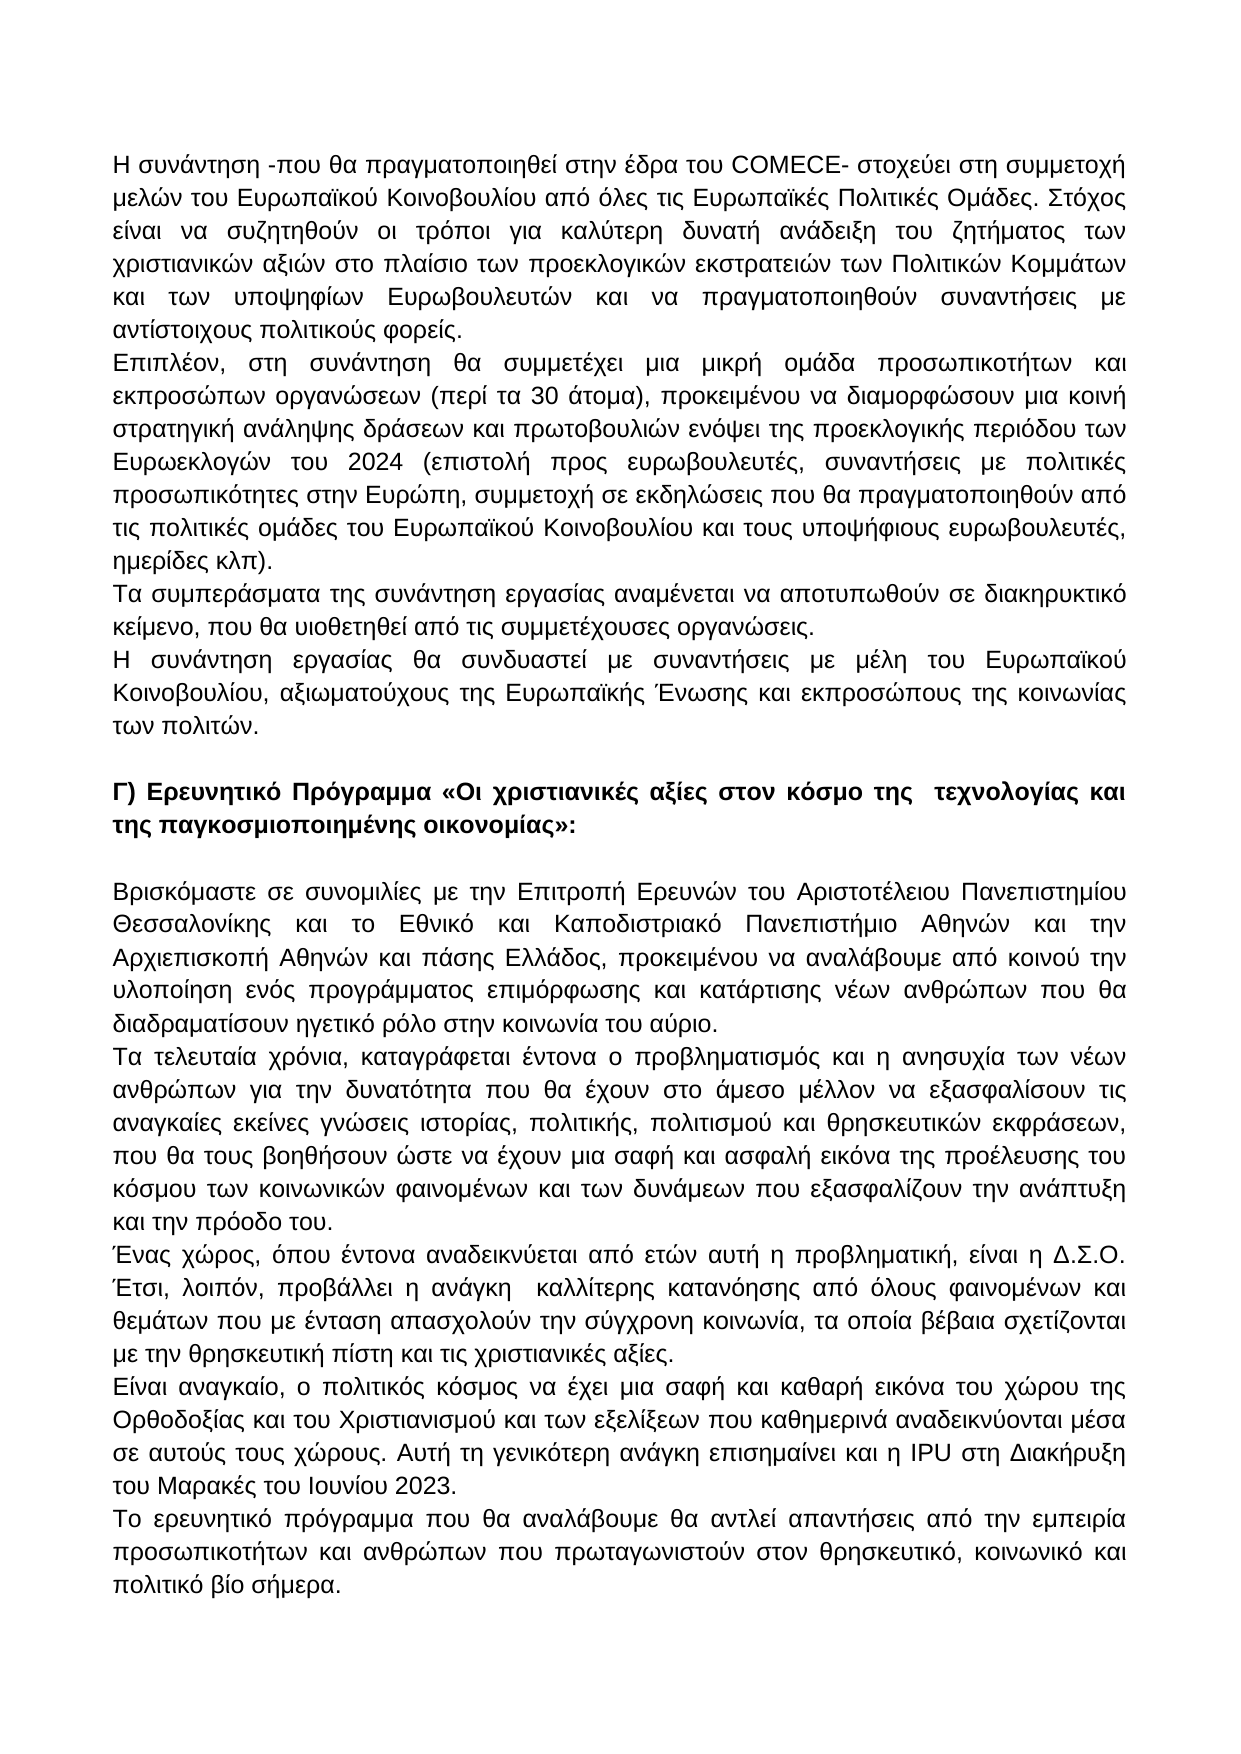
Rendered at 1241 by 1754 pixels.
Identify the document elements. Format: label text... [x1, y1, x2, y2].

text Είναι αναγκαίο, ο πολιτικός κόσμος να έχει μια σαφή και καθαρή εικόνα του χώρου της Ορθοδοξίας και του Χριστιανισμού και των εξελίξεων που καθημερινά αναδεικνύονται μέσα σε αυτούς τους χώρους. Αυτή τη γενικότερη ανάγκη επισημαίνει και η IPU στη Διακήρυξη του Μαρακές του Ιουνίου 2023. [112, 1372, 1128, 1499]
text Γ) Ερευνητικό Πρόγραμμα «Οι χριστιανικές αξίες στον κόσμο της τεχνολογίας και της παγκοσμιοποιημένης οικονομίας»: [112, 777, 1128, 839]
text Επιπλέον, στη συνάντηση θα συμμετέχει μια μικρή ομάδα προσωπικοτήτων και εκπροσώπων οργανώσεων (περί τα 30 άτομα), προκειμένου να διαμορφώσουν μια κοινή στρατηγική ανάληψης δράσεων και πρωτοβουλιών ενόψει της προεκλογικής περιόδου των Ευρωεκλογών του 2024 (επιστολή προς ευρωβουλευτές, συναντήσεις με πολιτικές προσωπικότητες στην Ευρώπη, συμμετοχή σε εκδηλώσεις που θα πραγματοποιηθούν από τις πολιτικές ομάδες του Ευρωπαϊκού Κοινοβουλίου και τους υποψήφιους ευρωβουλευτές, ημερίδες κλπ). [112, 348, 1128, 575]
text Το ερευνητικό πρόγραμμα που θα αναλάβουμε θα αντλεί απαντήσεις από την εμπειρία προσωπικοτήτων και ανθρώπων που πρωταγωνιστούν στον θρησκευτικό, κοινωνικό και πολιτικό βίο σήμερα. [112, 1504, 1128, 1599]
text Βρισκόμαστε σε συνομιλίες με την Επιτροπή Ερευνών του Αριστοτέλειου Πανεπιστημίου Θεσσαλονίκης και το Εθνικό και Καποδιστριακό Πανεπιστήμιο Αθηνών και την Αρχιεπισκοπή Αθηνών και πάσης Ελλάδος, προκειμένου να αναλάβουμε από κοινού την υλοποίηση ενός προγράμματος επιμόρφωσης και κατάρτισης νέων ανθρώπων που θα διαδραματίσουν ηγετικό ρόλο στην κοινωνία του αύριο. [112, 876, 1128, 1037]
text Ένας χώρος, όπου έντονα αναδεικνύεται από ετών αυτή η προβληματική, είναι η Δ.Σ.Ο. Έτσι, λοιπόν, προβάλλει η ανάγκη καλλίτερης κατανόησης από όλους φαινομένων και θεμάτων που με ένταση απασχολούν την σύγχρονη κοινωνία, τα οποία βέβαια σχετίζονται με την θρησκευτική πίστη και τις χριστιανικές αξίες. [112, 1240, 1128, 1367]
text Η συνάντηση -που θα πραγματοποιηθεί στην έδρα του COMECE- στοχεύει στη συμμετοχή μελών του Ευρωπαϊκού Κοινοβουλίου από όλες τις Ευρωπαϊκές Πολιτικές Ομάδες. Στόχος είναι να συζητηθούν οι τρόποι για καλύτερη δυνατή ανάδειξη του ζητήματος των χριστιανικών αξιών στο πλαίσιο των προεκλογικών εκστρατειών των Πολιτικών Κομμάτων και των υποψηφίων Ευρωβουλευτών και να πραγματοποιηθούν συναντήσεις με αντίστοιχους πολιτικούς φορείς. [112, 150, 1128, 344]
text Τα τελευταία χρόνια, καταγράφεται έντονα ο προβληματισμός και η ανησυχία των νέων ανθρώπων για την δυνατότητα που θα έχουν στο άμεσο μέλλον να εξασφαλίσουν τις αναγκαίες εκείνες γνώσεις ιστορίας, πολιτικής, πολιτισμού και θρησκευτικών εκφράσεων, που θα τους βοηθήσουν ώστε να έχουν μια σαφή και ασφαλή εικόνα της προέλευσης του κόσμου των κοινωνικών φαινομένων και των δυνάμεων που εξασφαλίζουν την ανάπτυξη και την πρόοδο του. [112, 1042, 1128, 1235]
text Τα συμπεράσματα της συνάντηση εργασίας αναμένεται να αποτυπωθούν σε διακηρυκτικό κείμενο, που θα υιοθετηθεί από τις συμμετέχουσες οργανώσεις. [112, 579, 1128, 641]
text Η συνάντηση εργασίας θα συνδυαστεί με συναντήσεις με μέλη του Ευρωπαϊκού Κοινοβουλίου, αξιωματούχους της Ευρωπαϊκής Ένωσης και εκπροσώπους της κοινωνίας των πολιτών. [112, 645, 1128, 740]
